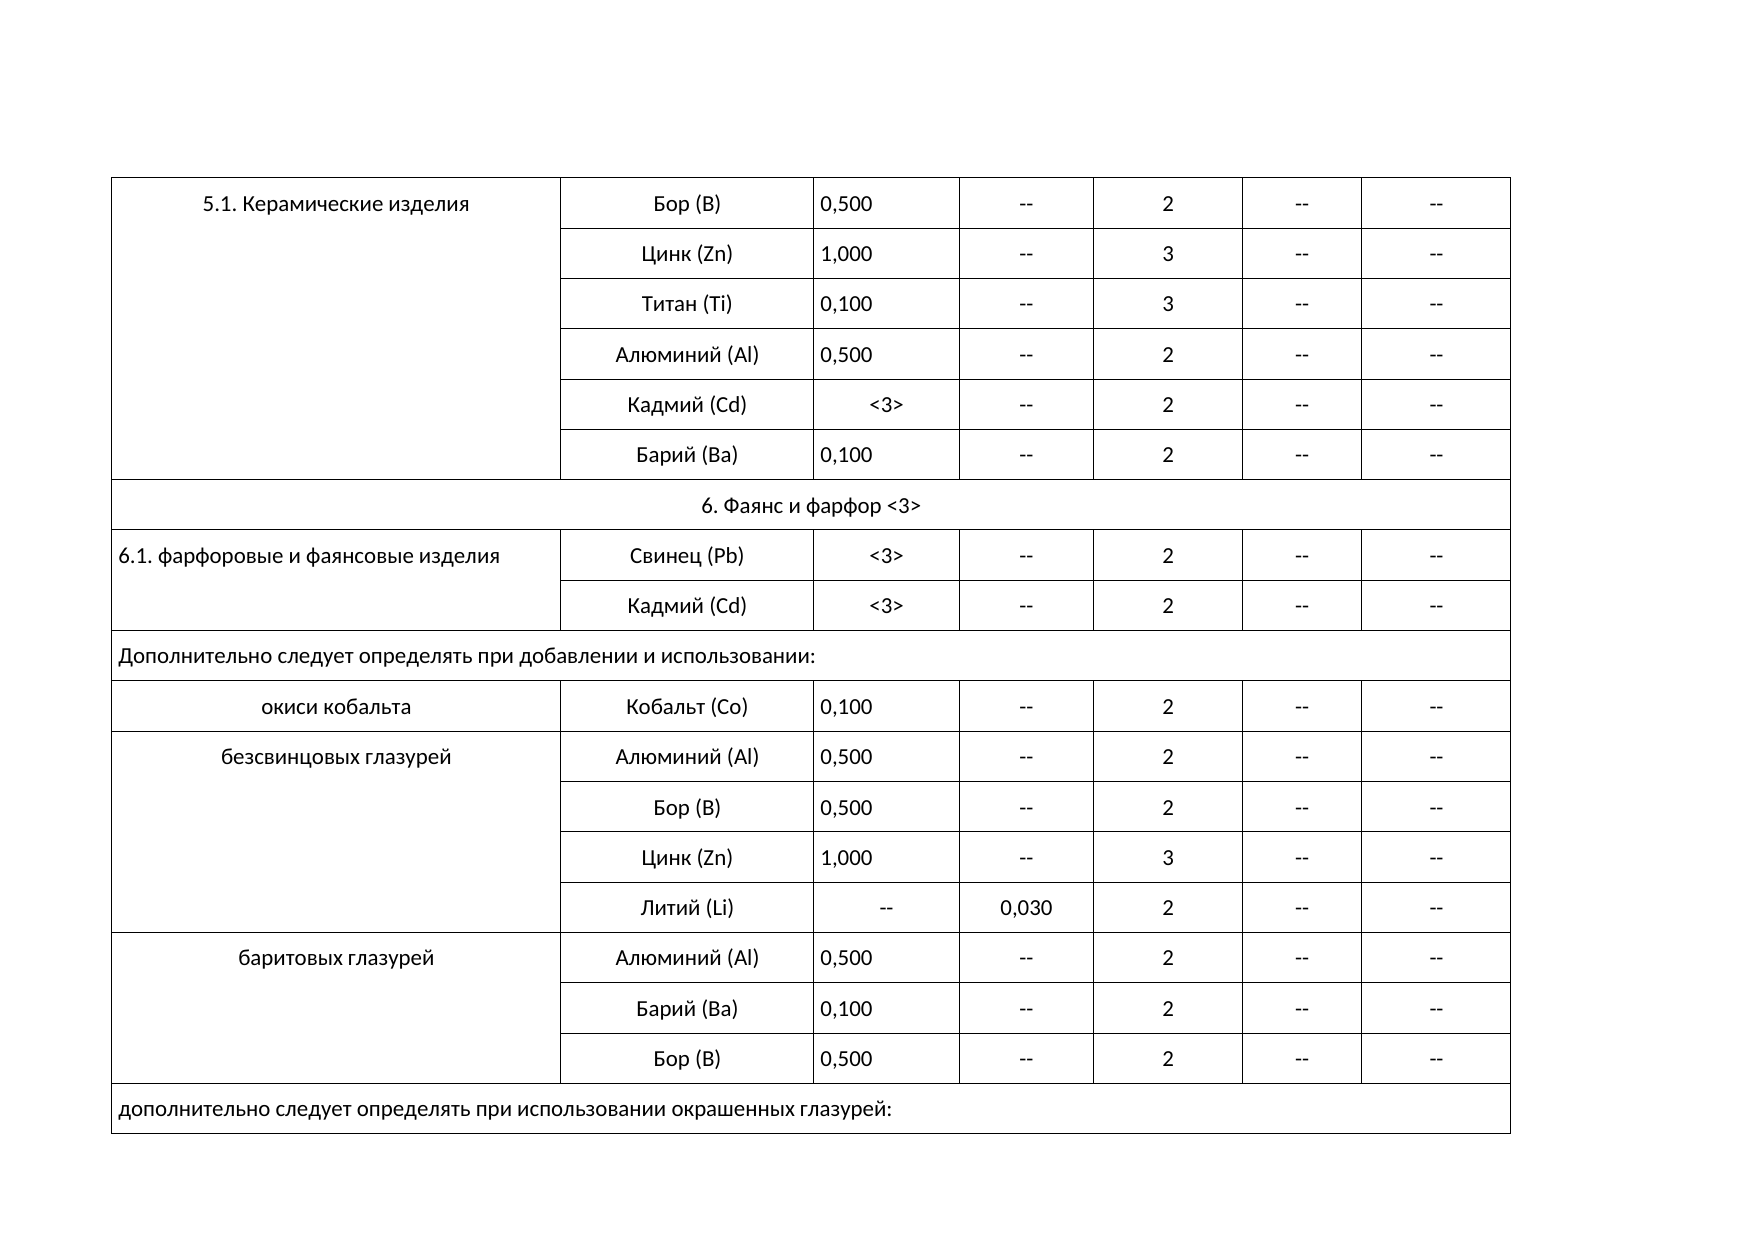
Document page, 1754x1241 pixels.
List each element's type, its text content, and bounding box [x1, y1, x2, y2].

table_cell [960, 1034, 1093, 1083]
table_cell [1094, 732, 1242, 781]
table_cell -- [1243, 178, 1361, 227]
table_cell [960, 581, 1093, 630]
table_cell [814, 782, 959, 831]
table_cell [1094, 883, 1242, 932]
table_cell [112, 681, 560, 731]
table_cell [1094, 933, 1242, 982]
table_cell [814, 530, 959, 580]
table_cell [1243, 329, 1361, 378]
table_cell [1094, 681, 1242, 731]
table_cell -- [1362, 178, 1510, 227]
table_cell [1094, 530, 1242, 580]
table_cell -- [1243, 229, 1361, 278]
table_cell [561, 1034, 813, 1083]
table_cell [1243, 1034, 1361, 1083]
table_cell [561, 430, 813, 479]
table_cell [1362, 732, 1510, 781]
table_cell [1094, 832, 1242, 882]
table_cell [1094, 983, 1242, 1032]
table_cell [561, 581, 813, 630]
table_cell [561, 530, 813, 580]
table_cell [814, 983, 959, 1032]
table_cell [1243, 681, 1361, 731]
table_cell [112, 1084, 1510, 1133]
table_cell Титан (Ti) [561, 279, 813, 328]
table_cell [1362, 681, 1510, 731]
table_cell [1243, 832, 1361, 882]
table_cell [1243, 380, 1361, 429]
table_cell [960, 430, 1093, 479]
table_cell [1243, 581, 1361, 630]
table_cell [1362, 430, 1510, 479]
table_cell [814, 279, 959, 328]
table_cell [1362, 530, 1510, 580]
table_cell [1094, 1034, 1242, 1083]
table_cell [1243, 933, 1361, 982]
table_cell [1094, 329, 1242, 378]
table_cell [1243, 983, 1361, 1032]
table_cell -- [960, 178, 1093, 227]
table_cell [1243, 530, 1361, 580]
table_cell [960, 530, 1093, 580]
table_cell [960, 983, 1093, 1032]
table_cell 3 [1094, 229, 1242, 278]
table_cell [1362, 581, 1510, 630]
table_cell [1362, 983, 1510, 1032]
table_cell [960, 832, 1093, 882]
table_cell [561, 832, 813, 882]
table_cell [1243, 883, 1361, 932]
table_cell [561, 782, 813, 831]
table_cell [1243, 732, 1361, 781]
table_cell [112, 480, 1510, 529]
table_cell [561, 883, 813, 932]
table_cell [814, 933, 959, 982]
table_cell 5.1. Керамические изделия [112, 178, 560, 479]
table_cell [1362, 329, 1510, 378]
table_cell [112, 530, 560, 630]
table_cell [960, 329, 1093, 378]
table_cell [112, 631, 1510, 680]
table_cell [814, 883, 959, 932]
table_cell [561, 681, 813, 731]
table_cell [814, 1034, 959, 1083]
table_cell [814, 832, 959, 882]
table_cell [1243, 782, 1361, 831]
table_cell 0,500 [814, 178, 959, 227]
table_cell 2 [1094, 178, 1242, 227]
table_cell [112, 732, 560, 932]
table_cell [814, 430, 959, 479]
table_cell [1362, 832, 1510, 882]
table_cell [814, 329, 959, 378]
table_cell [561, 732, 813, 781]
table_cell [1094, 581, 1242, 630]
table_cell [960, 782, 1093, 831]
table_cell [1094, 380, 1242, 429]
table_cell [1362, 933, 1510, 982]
table_cell -- [960, 229, 1093, 278]
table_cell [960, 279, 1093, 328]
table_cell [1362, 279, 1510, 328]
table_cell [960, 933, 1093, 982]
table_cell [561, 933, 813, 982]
table_cell 1,000 [814, 229, 959, 278]
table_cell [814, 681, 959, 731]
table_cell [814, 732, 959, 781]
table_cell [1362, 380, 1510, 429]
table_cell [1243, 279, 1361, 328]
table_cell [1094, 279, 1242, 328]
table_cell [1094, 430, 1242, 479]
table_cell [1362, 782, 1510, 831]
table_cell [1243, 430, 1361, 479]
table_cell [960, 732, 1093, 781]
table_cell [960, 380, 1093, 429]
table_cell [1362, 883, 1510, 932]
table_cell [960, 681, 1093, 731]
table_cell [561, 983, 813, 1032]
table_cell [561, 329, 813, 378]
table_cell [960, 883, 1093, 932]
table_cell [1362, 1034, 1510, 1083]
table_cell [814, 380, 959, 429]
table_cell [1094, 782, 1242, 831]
table_cell Бор (B) [561, 178, 813, 227]
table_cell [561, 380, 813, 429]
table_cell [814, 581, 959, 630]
table_cell -- [1362, 229, 1510, 278]
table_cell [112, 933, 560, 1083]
table_cell Цинк (Zn) [561, 229, 813, 278]
